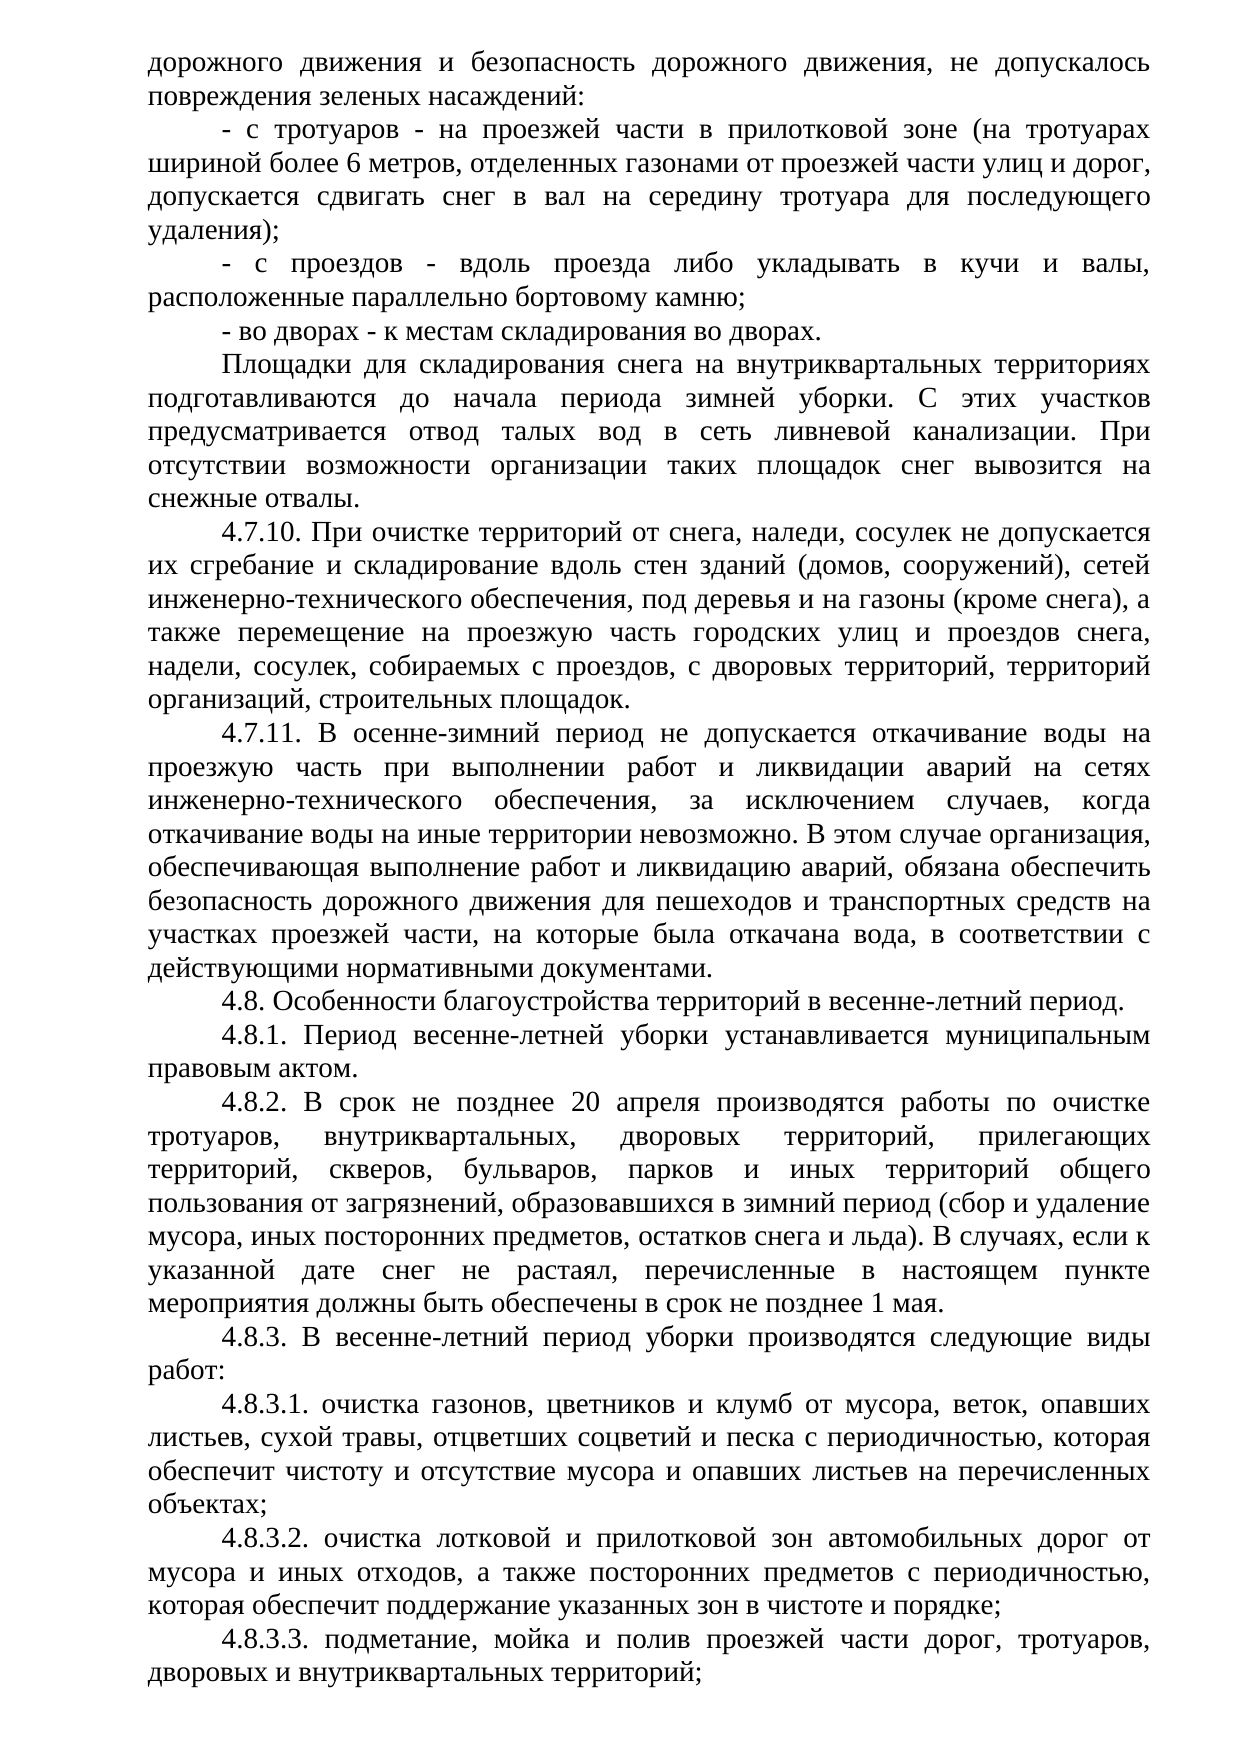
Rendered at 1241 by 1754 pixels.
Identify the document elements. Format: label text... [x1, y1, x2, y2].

text - с тротуаров - на проезжей части в прилотковой зоне (на тротуарах шириной более 6 метров, отделенных газонами от проезжей части улиц и дорог, допускается сдвигать снег в вал на середину тротуара для последующего удаления); [148, 111, 1152, 246]
text 4.7.10. При очистке территорий от снега, наледи, сосулек не допускается их сгребание и складирование вдоль стен зданий (домов, сооружений), сетей инженерно-технического обеспечения, под деревья и на газоны (кроме снега), а также перемещение на проезжую часть городских улиц и проездов снега, надели, сосулек, собираемых с проездов, с дворовых территорий, территорий организаций, строительных площадок. [148, 514, 1152, 715]
text 4.8.3. В весенне-летний период уборки производятся следующие виды работ: [148, 1319, 1152, 1386]
text 4.8. Особенности благоустройства территорий в весенне-летний период. [148, 983, 1152, 1017]
text 4.8.2. В срок не позднее 20 апреля производятся работы по очистке тротуаров, внутриквартальных, дворовых территорий, прилегающих территорий, скверов, бульваров, парков и иных территорий общего пользования от загрязнений, образовавшихся в зимний период (сбор и удаление мусора, иных посторонних предметов, остатков снега и льда). В случаях, если к указанной дате снег не растаял, перечисленные в настоящем пункте мероприятия должны быть обеспечены в срок не позднее 1 мая. [148, 1084, 1152, 1319]
text Площадки для складирования снега на внутриквартальных территориях подготавливаются до начала периода зимней уборки. С этих участков предусматривается отвод талых вод в сеть ливневой канализации. При отсутствии возможности организации таких площадок снег вывозится на снежные отвалы. [148, 346, 1152, 514]
text 4.8.1. Период весенне-летней уборки устанавливается муниципальным правовым актом. [148, 1017, 1152, 1084]
text - с проездов - вдоль проезда либо укладывать в кучи и валы, расположенные параллельно бортовому камню; [148, 246, 1152, 313]
text 4.8.3.3. подметание, мойка и полив проезжей части дорог, тротуаров, дворовых и внутриквартальных территорий; [148, 1621, 1152, 1688]
text - во дворах - к местам складирования во дворах. [148, 313, 1152, 346]
text 4.8.3.2. очистка лотковой и прилотковой зон автомобильных дорог от мусора и иных отходов, а также посторонних предметов с периодичностью, которая обеспечит поддержание указанных зон в чистоте и порядке; [148, 1520, 1152, 1621]
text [148, 44, 1152, 111]
text 4.7.11. В осенне-зимний период не допускается откачивание воды на проезжую часть при выполнении работ и ликвидации аварий на сетях инженерно-технического обеспечения, за исключением случаев, когда откачивание воды на иные территории невозможно. В этом случае организация, обеспечивающая выполнение работ и ликвидацию аварий, обязана обеспечить безопасность дорожного движения для пешеходов и транспортных средств на участках проезжей части, на которые была откачана вода, в соответствии с действующими нормативными документами. [148, 715, 1152, 983]
text 4.8.3.1. очистка газонов, цветников и клумб от мусора, веток, опавших листьев, сухой травы, отцветших соцветий и песка с периодичностью, которая обеспечит чистоту и отсутствие мусора и опавших листьев на перечисленных объектах; [148, 1386, 1152, 1520]
